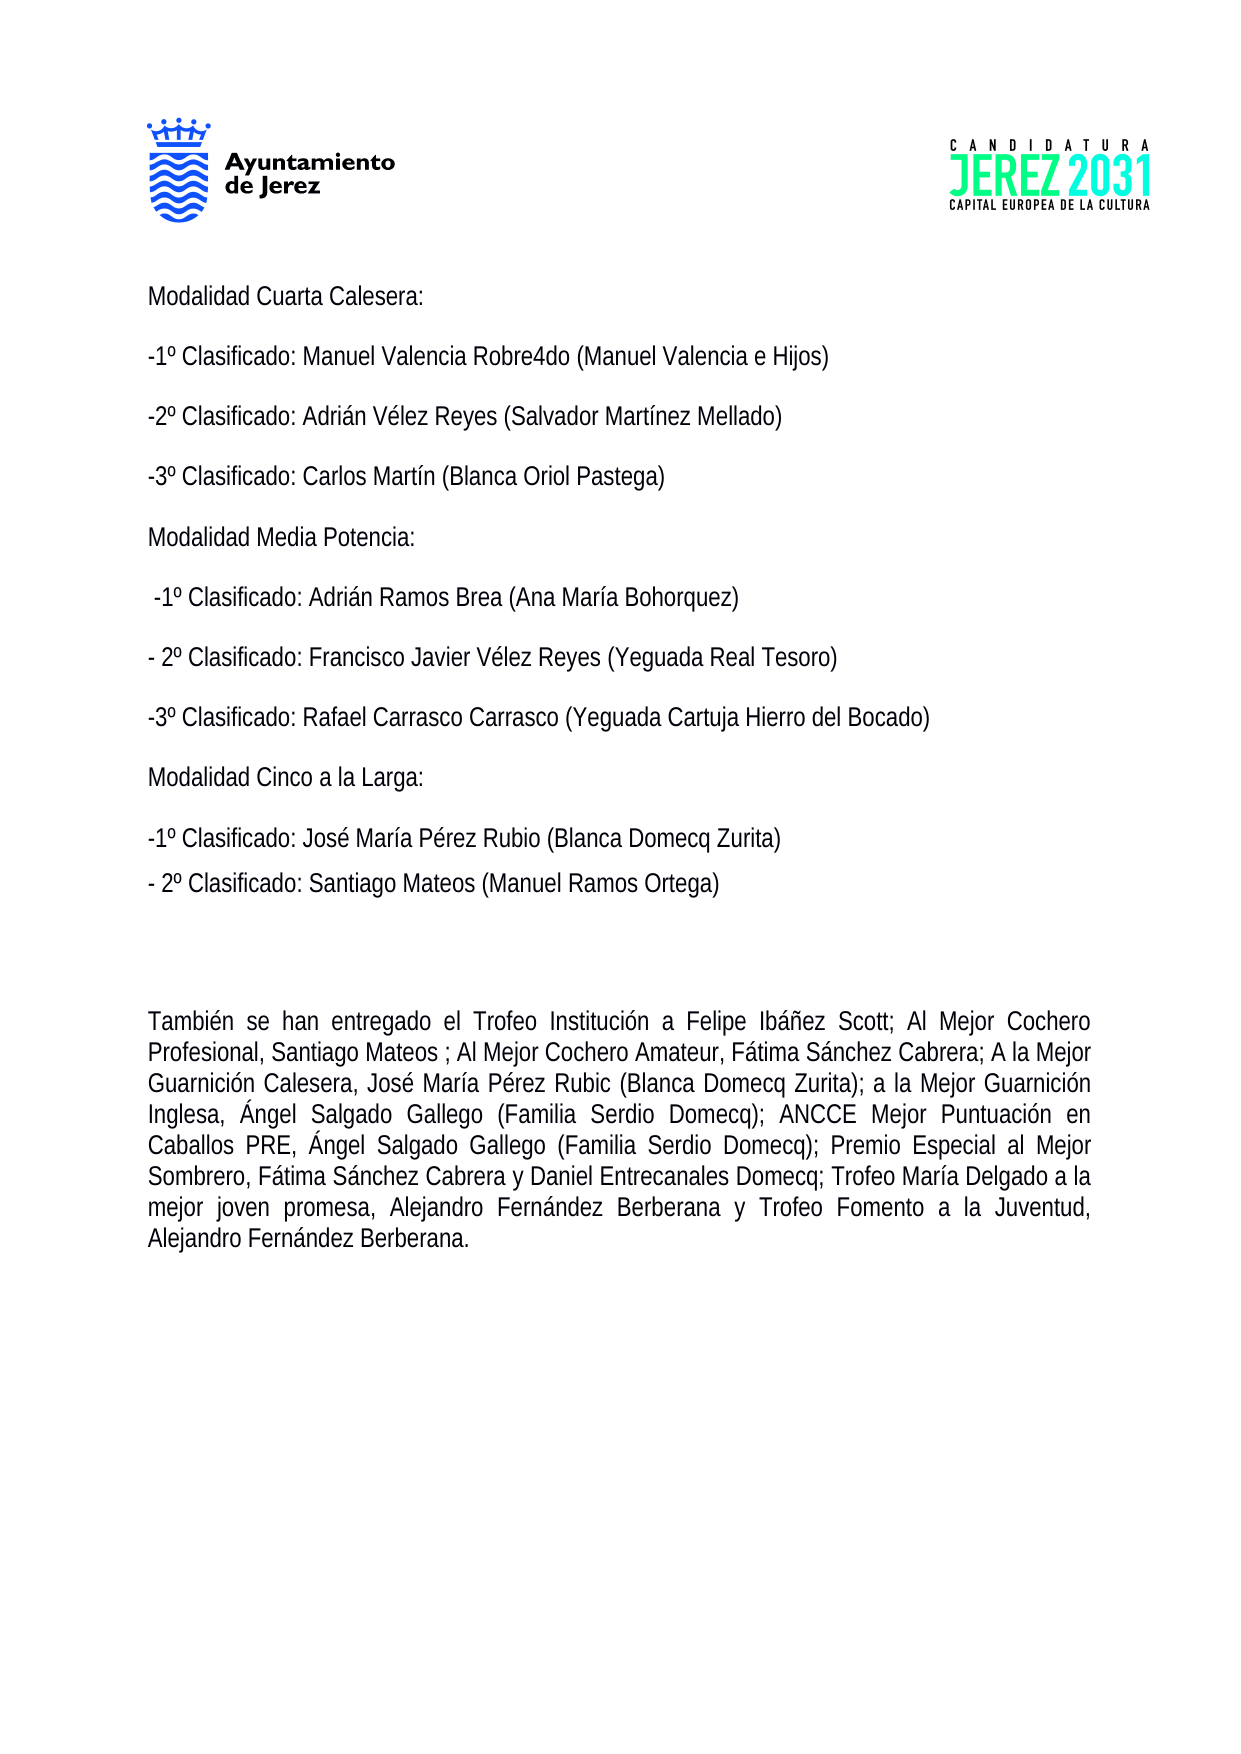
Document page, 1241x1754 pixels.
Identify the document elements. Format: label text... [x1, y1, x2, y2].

text -3º Clasificado: Carlos Martín (Blanca Oriol Pastega) [148, 460, 1092, 491]
text -3º Clasificado: Rafael Carrasco Carrasco (Yeguada Cartuja Hierro del Bocado) [148, 701, 1092, 732]
text Modalidad Media Potencia: [148, 521, 1092, 552]
text - 2º Clasificado: Santiago Mateos (Manuel Ramos Ortega) [148, 867, 1092, 898]
text -2º Clasificado: Adrián Vélez Reyes (Salvador Martínez Mellado) [148, 400, 1092, 431]
text -1º Clasificado: José María Pérez Rubio (Blanca Domecq Zurita) [148, 822, 1092, 853]
text -1º Clasificado: Adrián Ramos Brea (Ana María Bohorquez) [148, 581, 1092, 612]
picture [132, 73, 1197, 251]
text Modalidad Cinco a la Larga: [148, 761, 1092, 792]
text Modalidad Cuarta Calesera: [148, 280, 1092, 311]
text - 2º Clasificado: Francisco Javier Vélez Reyes (Yeguada Real Tesoro) [148, 641, 1092, 672]
text -1º Clasificado: Manuel Valencia Robre4do (Manuel Valencia e Hijos) [148, 340, 1092, 371]
text También se han entregado el Trofeo Institución a Felipe Ibáñez Scott; Al Mejor Cochero Profesional, Santiago Mateos ; Al Mejor Cochero Amateur, Fátima Sánchez Cabrera; A la Mejor Guarnición Calesera, José María Pérez Rubic (Blanca Domecq Zurita); a la Mejor Guarnición Inglesa, Ángel Salgado Gallego (Familia Serdio Domecq); ANCCE Mejor Puntuación en Caballos PRE, Ángel Salgado Gallego (Familia Serdio Domecq); Premio Especial al Mejor Sombrero, Fátima Sánchez Cabrera y Daniel Entrecanales Domecq; Trofeo María Delgado a la mejor joven promesa, Alejandro Fernández Berberana y Trofeo Fomento a la Juventud, Alejandro Fernández Berberana. [148, 1005, 1092, 1253]
